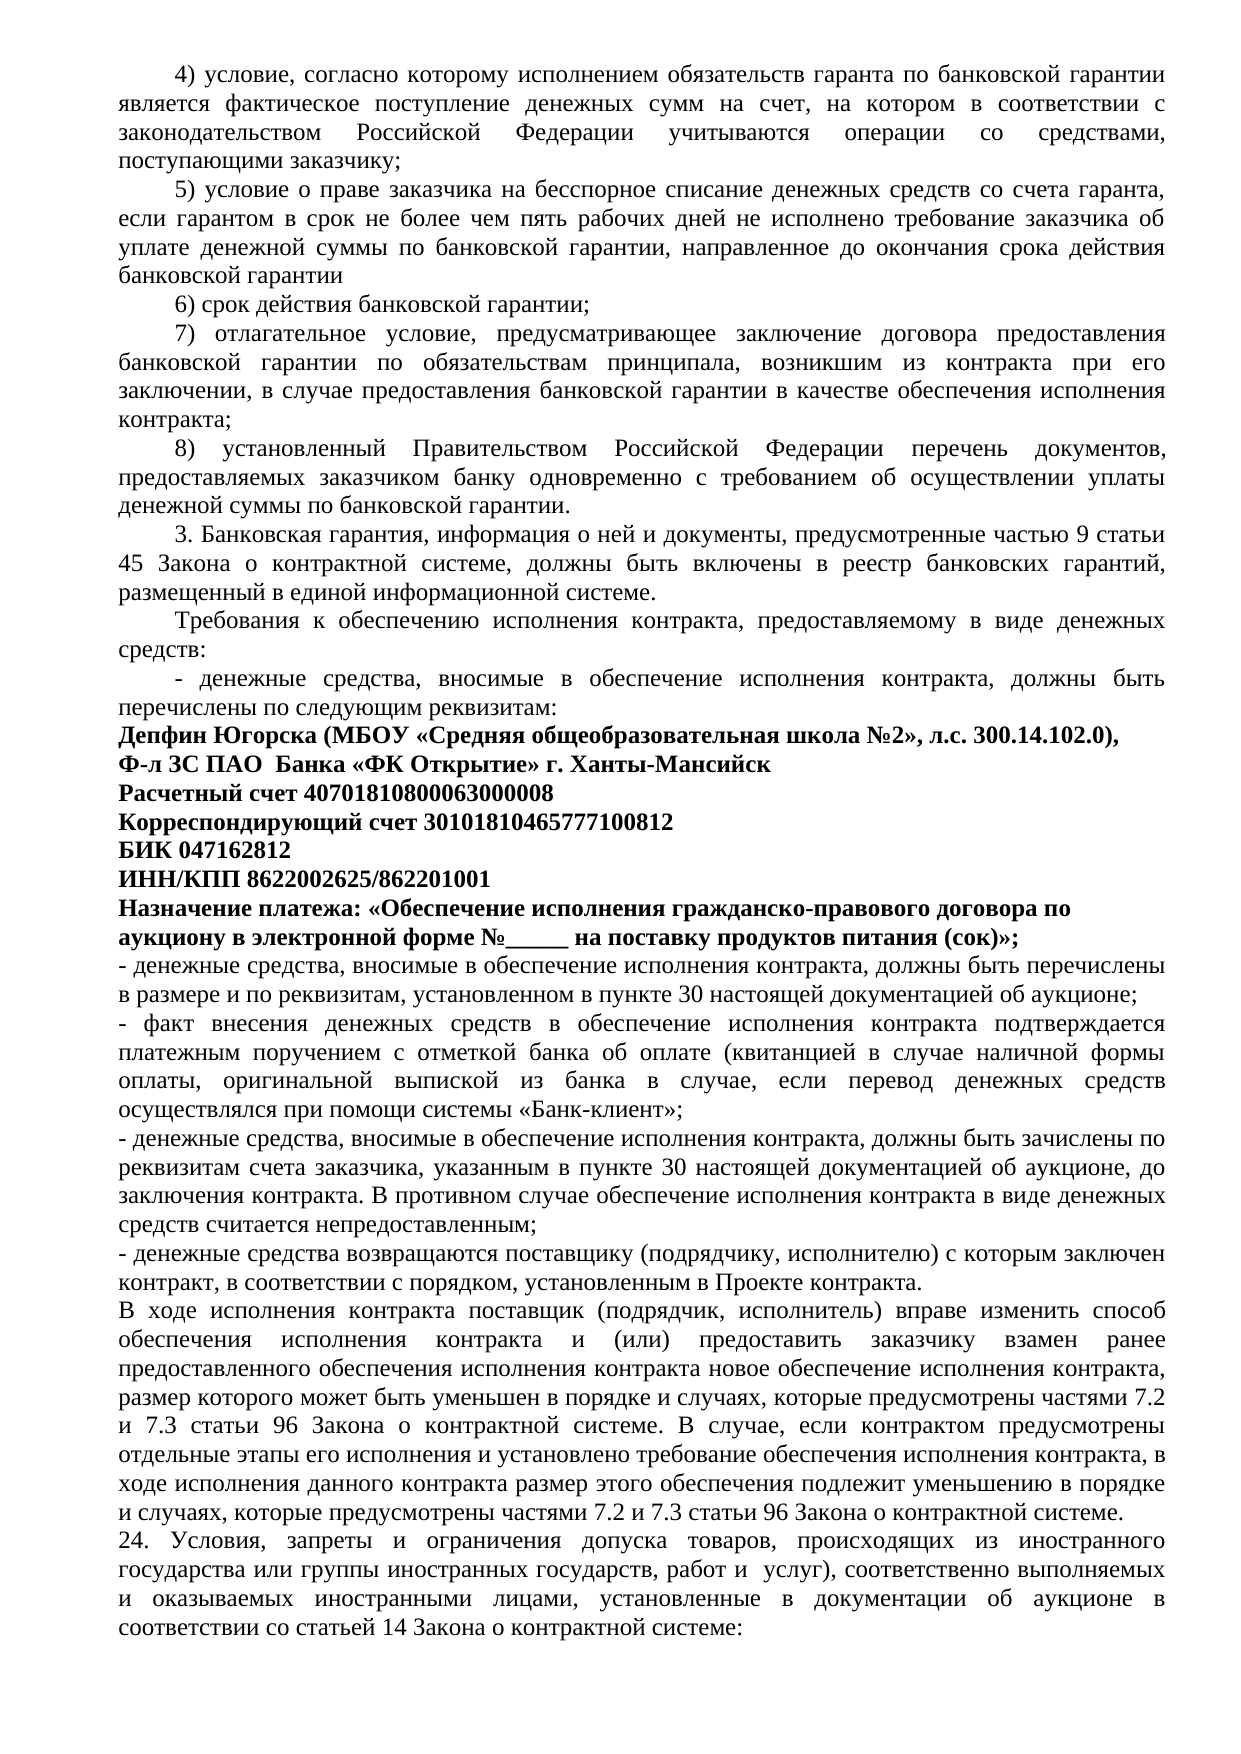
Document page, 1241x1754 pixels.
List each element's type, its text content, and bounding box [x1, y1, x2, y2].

text 24. Условия, запреты и ограничения допуска товаров, происходящих из иностранного государства или группы иностранных государств, работ и услуг), соответственно выполняемых и оказываемых иностранными лицами, установленные в документации об аукционе в соответствии со статьей 14 Закона о контрактной системе: [118, 1525, 1167, 1640]
text Депфин Югорска (МБОУ «Средняя общеобразовательная школа №2», л.с. 300.14.102.0), [118, 720, 1167, 749]
text Расчетный счет 40701810800063000008 [118, 778, 1167, 807]
text ИНН/КПП 8622002625/862201001 [118, 864, 1167, 893]
text Корреспондирующий счет 30101810465777100812 [118, 807, 1167, 835]
text Назначение платежа: «Обеспечение исполнения гражданско-правового договора по аукциону в электронной форме №_____ на поставку продуктов питания (сок)»; [118, 893, 1167, 950]
text Требования к обеспечению исполнения контракта, предоставляемому в виде денежных средств: [118, 605, 1167, 663]
text 3. Банковская гарантия, информация о ней и документы, предусмотренные частью 9 статьи 45 Закона о контрактной системе, должны быть включены в реестр банковских гарантий, размещенный в единой информационной системе. [118, 519, 1167, 605]
text 4) условие, согласно которому исполнением обязательств гаранта по банковской гарантии является фактическое поступление денежных сумм на счет, на котором в соответствии с законодательством Российской Федерации учитываются операции со средствами, поступающими заказчику; [118, 59, 1167, 174]
text - факт внесения денежных средств в обеспечение исполнения контракта подтверждается платежным поручением с отметкой банка об оплате (квитанцией в случае наличной формы оплаты, оригинальной выпиской из банка в случае, если перевод денежных средств осуществлялся при помощи системы «Банк-клиент»; [118, 1008, 1167, 1123]
text 8) установленный Правительством Российской Федерации перечень документов, предоставляемых заказчиком банку одновременно с требованием об осуществлении уплаты денежной суммы по банковской гарантии. [118, 433, 1167, 519]
text 5) условие о праве заказчика на бесспорное списание денежных средств со счета гаранта, если гарантом в срок не более чем пять рабочих дней не исполнено требование заказчика об уплате денежной суммы по банковской гарантии, направленное до окончания срока действия банковской гарантии [118, 174, 1167, 289]
text - денежные средства, вносимые в обеспечение исполнения контракта, должны быть перечислены в размере и по реквизитам, установленном в пункте 30 настоящей документацией об аукционе; [118, 950, 1167, 1008]
text БИК 047162812 [118, 835, 1167, 864]
text В ходе исполнения контракта поставщик (подрядчик, исполнитель) вправе изменить способ обеспечения исполнения контракта и (или) предоставить заказчику взамен ранее предоставленного обеспечения исполнения контракта новое обеспечение исполнения контракта, размер которого может быть уменьшен в порядке и случаях, которые предусмотрены частями 7.2 и 7.3 статьи 96 Закона о контрактной системе. В случае, если контрактом предусмотрены отдельные этапы его исполнения и установлено требование обеспечения исполнения контракта, в ходе исполнения данного контракта размер этого обеспечения подлежит уменьшению в порядке и случаях, которые предусмотрены частями 7.2 и 7.3 статьи 96 Закона о контрактной системе. [118, 1295, 1167, 1525]
text - денежные средства, вносимые в обеспечение исполнения контракта, должны быть перечислены по следующим реквизитам: [118, 663, 1167, 720]
text 6) срок действия банковской гарантии; [118, 289, 1167, 318]
text - денежные средства возвращаются поставщику (подрядчику, исполнителю) с которым заключен контракт, в соответствии с порядком, установленным в Проекте контракта. [118, 1238, 1167, 1295]
text - денежные средства, вносимые в обеспечение исполнения контракта, должны быть зачислены по реквизитам счета заказчика, указанным в пункте 30 настоящей документацией об аукционе, до заключения контракта. В противном случае обеспечение исполнения контракта в виде денежных средств считается непредоставленным; [118, 1123, 1167, 1238]
text Ф-л ЗС ПАО Банка «ФК Открытие» г. Ханты-Мансийск [118, 749, 1167, 778]
text 7) отлагательное условие, предусматривающее заключение договора предоставления банковской гарантии по обязательствам принципала, возникшим из контракта при его заключении, в случае предоставления банковской гарантии в качестве обеспечения исполнения контракта; [118, 318, 1167, 433]
